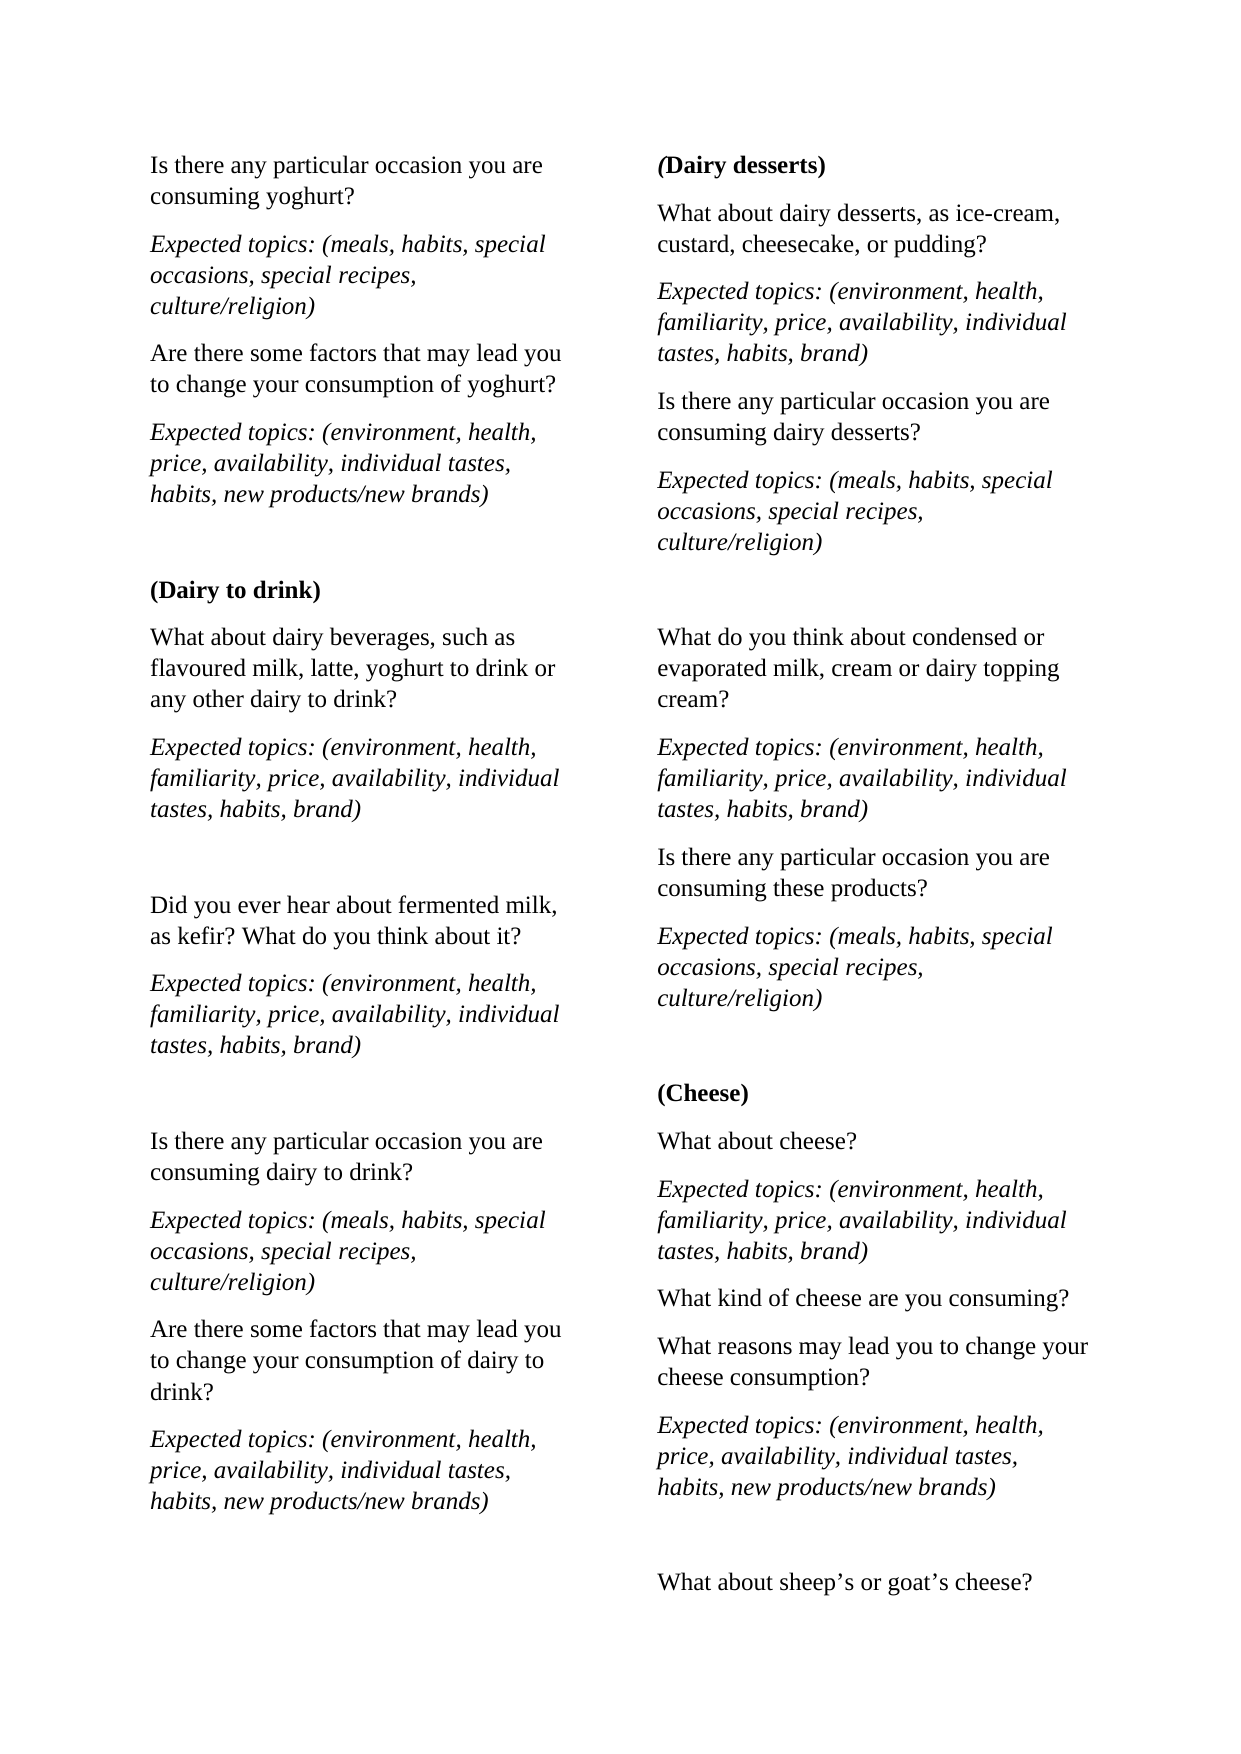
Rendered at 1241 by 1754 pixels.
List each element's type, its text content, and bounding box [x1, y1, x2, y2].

text Expected topics: (environment, health, price, availability, individual tastes, habits, new products/new brands) [657, 1410, 1090, 1501]
text What about dairy beverages, such as flavoured milk, latte, yoghurt to drink or any other dairy to drink? [150, 622, 583, 713]
text Expected topics: (environment, health, familiarity, price, availability, individual tastes, habits, brand) [657, 1174, 1090, 1264]
text What reasons may lead you to change your cheese consumption? [657, 1331, 1090, 1391]
text What about cheese? [657, 1126, 1090, 1155]
text (Cheese) [657, 1078, 1090, 1107]
text Expected topics: (meals, habits, special occasions, special recipes, culture/religion) [150, 1205, 583, 1296]
text Is there any particular occasion you are consuming dairy desserts? [657, 386, 1090, 446]
text Is there any particular occasion you are consuming dairy to drink? [150, 1126, 583, 1186]
text What do you think about condensed or evaporated milk, cream or dairy topping cream? [657, 622, 1090, 713]
text Expected topics: (environment, health, familiarity, price, availability, individual tastes, habits, brand) [150, 732, 583, 823]
text Expected topics: (meals, habits, special occasions, special recipes, culture/religion) [657, 465, 1090, 556]
text Expected topics: (environment, health, price, availability, individual tastes, habits, new products/new brands) [150, 417, 583, 508]
text Expected topics: (meals, habits, special occasions, special recipes, culture/religion) [150, 229, 583, 319]
text Did you ever hear about fermented milk, as kefir? What do you think about it? [150, 890, 583, 949]
text Expected topics: (meals, habits, special occasions, special recipes, culture/religion) [657, 921, 1090, 1012]
text What about sheep’s or goat’s cheese? [657, 1567, 1090, 1596]
text (Dairy to drink) [150, 575, 583, 603]
text Is there any particular occasion you are consuming these products? [657, 842, 1090, 902]
text Are there some factors that may lead you to change your consumption of dairy to drink? [150, 1314, 583, 1405]
text What kind of cheese are you consuming? [657, 1283, 1090, 1312]
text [657, 276, 1090, 367]
text Expected topics: (environment, health, price, availability, individual tastes, habits, new products/new brands) [150, 1424, 583, 1515]
text Are there some factors that may lead you to change your consumption of yoghurt? [150, 338, 583, 398]
text Expected topics: (environment, health, familiarity, price, availability, individual tastes, habits, brand) [657, 732, 1090, 823]
text Expected topics: (environment, health, familiarity, price, availability, individual tastes, habits, brand) [150, 968, 583, 1059]
text (Dairy desserts) [657, 150, 1090, 179]
text What about dairy desserts, as ice-cream, custard, cheesecake, or pudding? [657, 198, 1090, 257]
text Is there any particular occasion you are consuming yoghurt? [150, 150, 583, 210]
